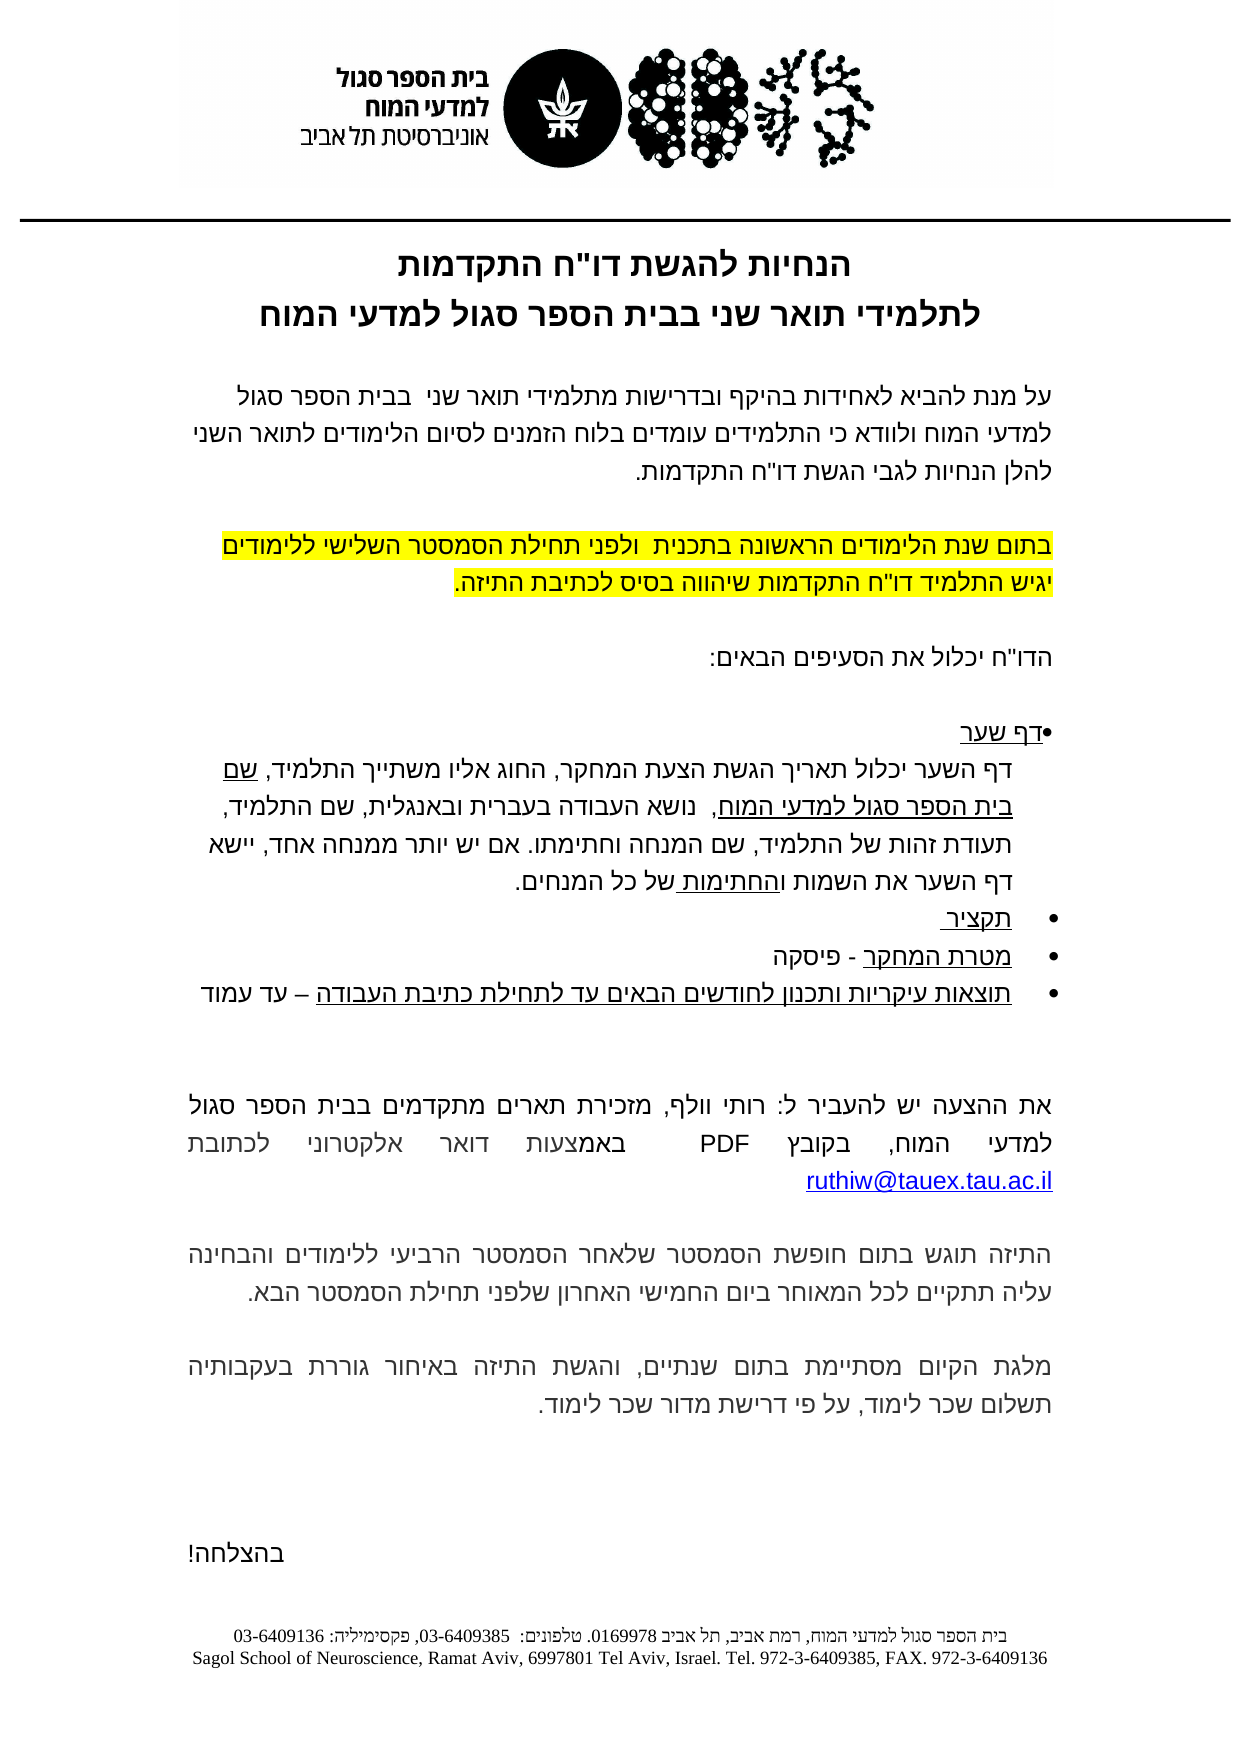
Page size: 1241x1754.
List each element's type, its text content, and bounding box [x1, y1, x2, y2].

text הדו"ח יכלול את הסעיפים הבאים: [187, 643, 1053, 672]
text לתלמידי תואר שני בבית הספר סגול למדעי המוח [187, 295, 1053, 333]
text התיזה תוגש בתום חופשת הסמסטר שלאחר הסמסטר הרביעי ללימודים והבחינה עליה תתקיים לכל המאוחר ביום החמישי האחרון שלפני תחילת הסמסטר הבא. [187, 1240, 1053, 1306]
list תוצאות עיקריות ותכנון לחודשים הבאים עד לתחילת כתיבת העבודה – עד עמוד [187, 979, 1049, 1008]
list מטרת המחקר - פיסקה [187, 942, 1049, 971]
picture [179, 0, 1055, 188]
text בהצלחה! [187, 1539, 1053, 1567]
text הנחיות להגשת דו"ח התקדמות [187, 245, 1053, 283]
list דף שער [187, 717, 1043, 746]
list תקציר [187, 904, 1049, 933]
text בתום שנת הלימודים הראשונה בתכנית ולפני תחילת הסמסטר השלישי ללימודים יגיש התלמיד דו"ח התקדמות שיהווה בסיס לכתיבת התיזה. [187, 531, 1053, 597]
text על מנת להביא לאחידות בהיקף ובדרישות מתלמידי תואר שני בבית הספר סגול למדעי המוח ולוודא כי התלמידים עומדים בלוח הזמנים לסיום הלימודים לתואר השני להלן הנחיות לגבי הגשת דו"ח התקדמות. [187, 382, 1053, 485]
text את ההצעה יש להעביר ל: רותי וולף, מזכירת תארים מתקדמים בבית הספר סגול למדעי המוח, בקובץ PDF באמצעות דואר אלקטרוני לכתובת ruthiw@tauex.tau.ac.il [187, 1091, 1053, 1194]
text מלגת הקיום מסתיימת בתום שנתיים, והגשת התיזה באיחור גוררת בעקבותיה תשלום שכר לימוד, על פי דרישת מדור שכר לימוד. [187, 1352, 1053, 1418]
text דף השער יכלול תאריך הגשת הצעת המחקר, החוג אליו משתייך התלמיד, שם בית הספר סגול למדעי המוח, נושא העבודה בעברית ובאנגלית, שם התלמיד, תעודת זהות של התלמיד, שם המנחה וחתימתו. אם יש יותר ממנחה אחד, יישא דף השער את השמות והחתימות של כל המנחים. [187, 755, 1013, 896]
